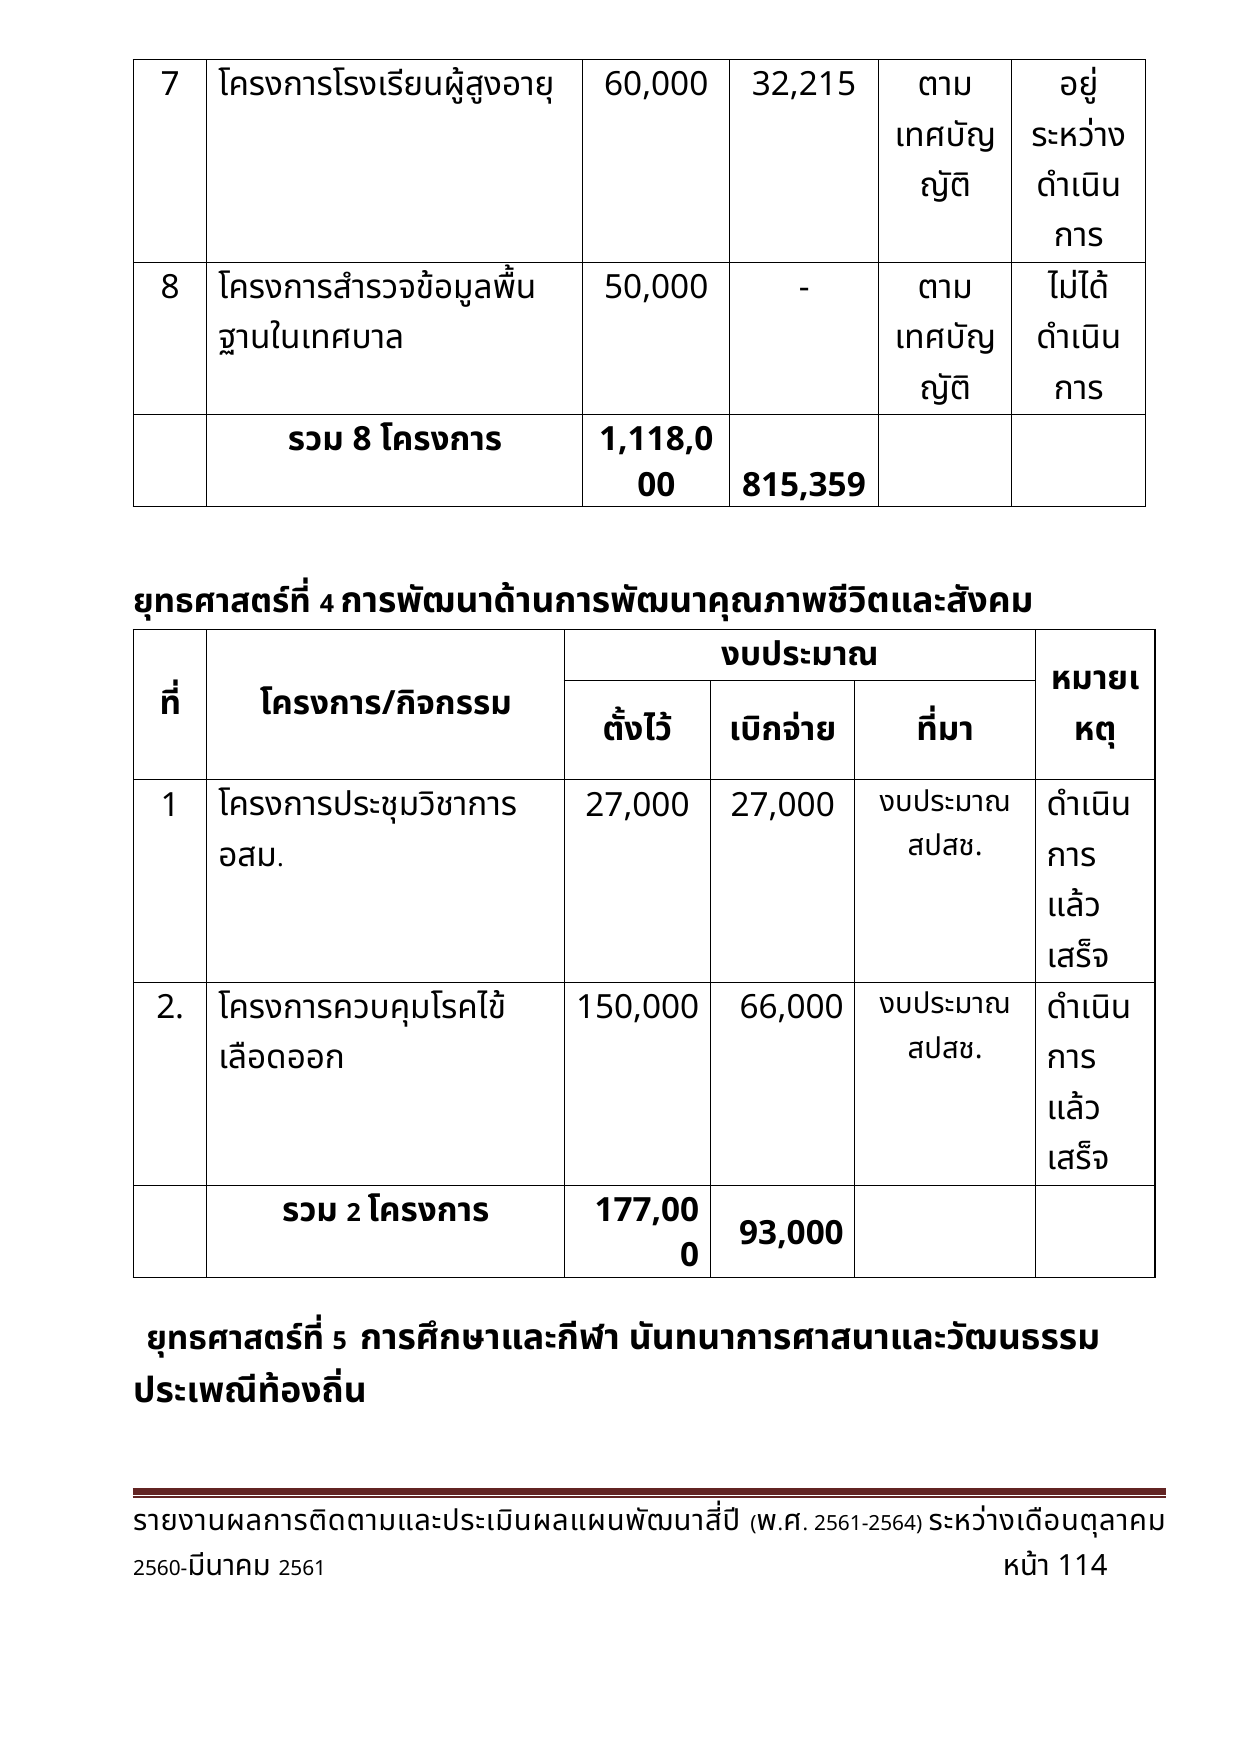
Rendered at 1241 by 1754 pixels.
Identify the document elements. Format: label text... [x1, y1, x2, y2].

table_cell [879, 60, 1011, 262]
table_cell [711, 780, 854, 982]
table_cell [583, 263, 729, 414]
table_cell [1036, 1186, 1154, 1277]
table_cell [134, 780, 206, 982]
text ยุทธศาสตร์ที่ 4 การพัฒนาด้านการพัฒนาคุณภาพชีวิตและสังคม [133, 575, 1166, 629]
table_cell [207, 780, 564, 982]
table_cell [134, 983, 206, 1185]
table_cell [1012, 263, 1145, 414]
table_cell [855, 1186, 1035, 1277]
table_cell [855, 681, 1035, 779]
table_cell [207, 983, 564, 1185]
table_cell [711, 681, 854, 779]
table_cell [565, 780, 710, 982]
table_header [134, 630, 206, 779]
text ยุทธศาสตร์ที่ 5 การศึกษาและกีฬา นันทนาการศาสนาและวัฒนธรรมประเพณีท้องถิ่น [133, 1312, 1166, 1419]
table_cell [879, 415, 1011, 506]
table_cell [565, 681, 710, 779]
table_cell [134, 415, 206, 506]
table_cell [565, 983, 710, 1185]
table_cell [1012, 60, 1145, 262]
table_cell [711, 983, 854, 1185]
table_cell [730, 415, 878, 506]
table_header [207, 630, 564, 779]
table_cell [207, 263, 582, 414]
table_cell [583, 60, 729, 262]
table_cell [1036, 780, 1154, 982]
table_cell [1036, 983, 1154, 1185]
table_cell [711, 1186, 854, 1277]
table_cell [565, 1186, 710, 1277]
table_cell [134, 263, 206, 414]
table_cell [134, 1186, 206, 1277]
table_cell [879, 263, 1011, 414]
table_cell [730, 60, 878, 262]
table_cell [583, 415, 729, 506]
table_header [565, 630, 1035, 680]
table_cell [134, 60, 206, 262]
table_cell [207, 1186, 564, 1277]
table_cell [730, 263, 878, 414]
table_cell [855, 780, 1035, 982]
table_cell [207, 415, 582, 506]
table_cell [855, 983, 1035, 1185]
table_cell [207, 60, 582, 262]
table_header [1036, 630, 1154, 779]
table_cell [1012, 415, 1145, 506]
